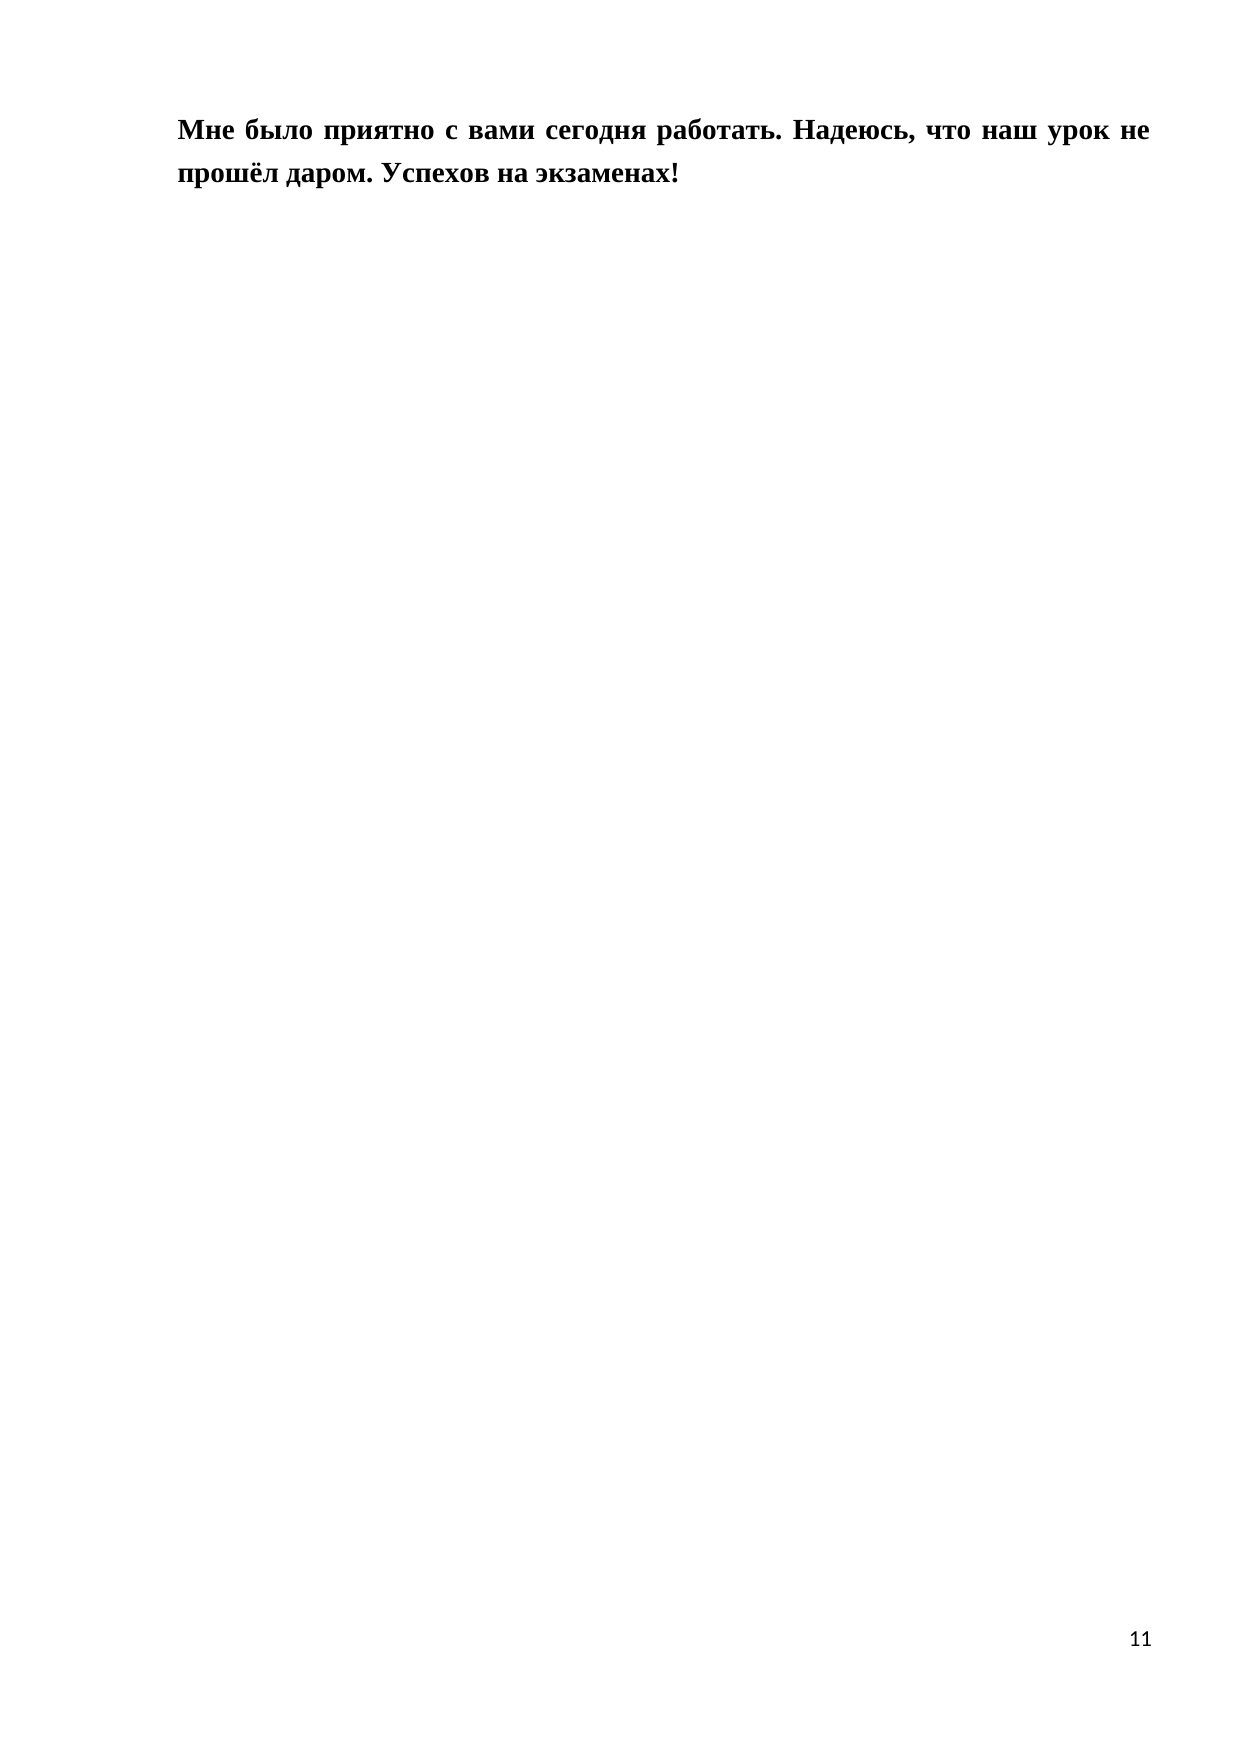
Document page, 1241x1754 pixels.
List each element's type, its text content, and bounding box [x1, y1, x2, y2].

text Мне было приятно с вами сегодня работать. Надеюсь, что наш урок не прошёл даром. Успехов на экзаменах! [177, 103, 1152, 188]
